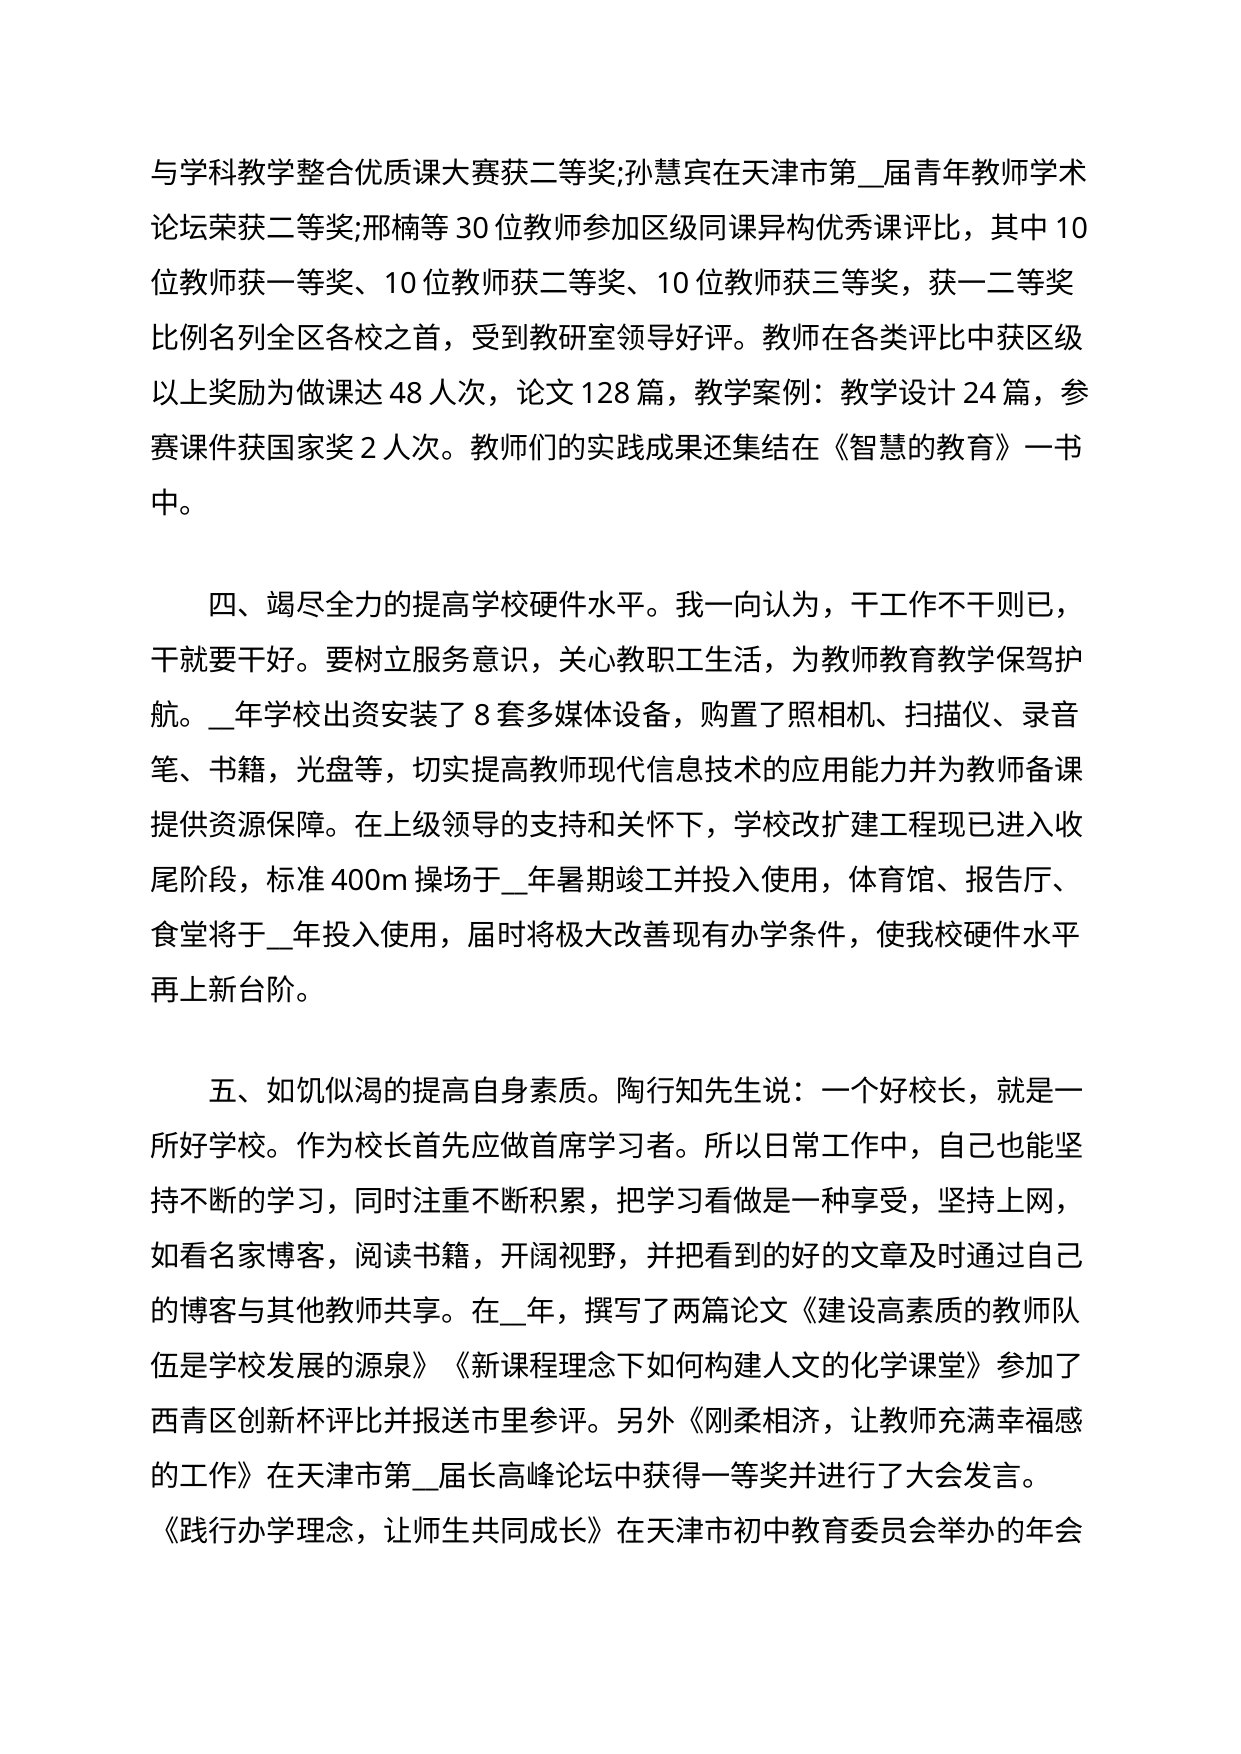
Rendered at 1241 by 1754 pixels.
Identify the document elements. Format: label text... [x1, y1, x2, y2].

text 四、竭尽全力的提高学校硬件水平。我一向认为，干工作不干则已，干就要干好。要树立服务意识，关心教职工生活，为教师教育教学保驾护航。__年学校出资安装了8套多媒体设备，购置了照相机、扫描仪、录音笔、书籍，光盘等，切实提高教师现代信息技术的应用能力并为教师备课提供资源保障。在上级领导的支持和关怀下，学校改扩建工程现已进入收尾阶段，标准400m操场于__年暑期竣工并投入使用，体育馆、报告厅、食堂将于__年投入使用，届时将极大改善现有办学条件，使我校硬件水平再上新台阶。 [150, 582, 1090, 1008]
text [150, 1068, 1090, 1550]
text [150, 150, 1090, 522]
